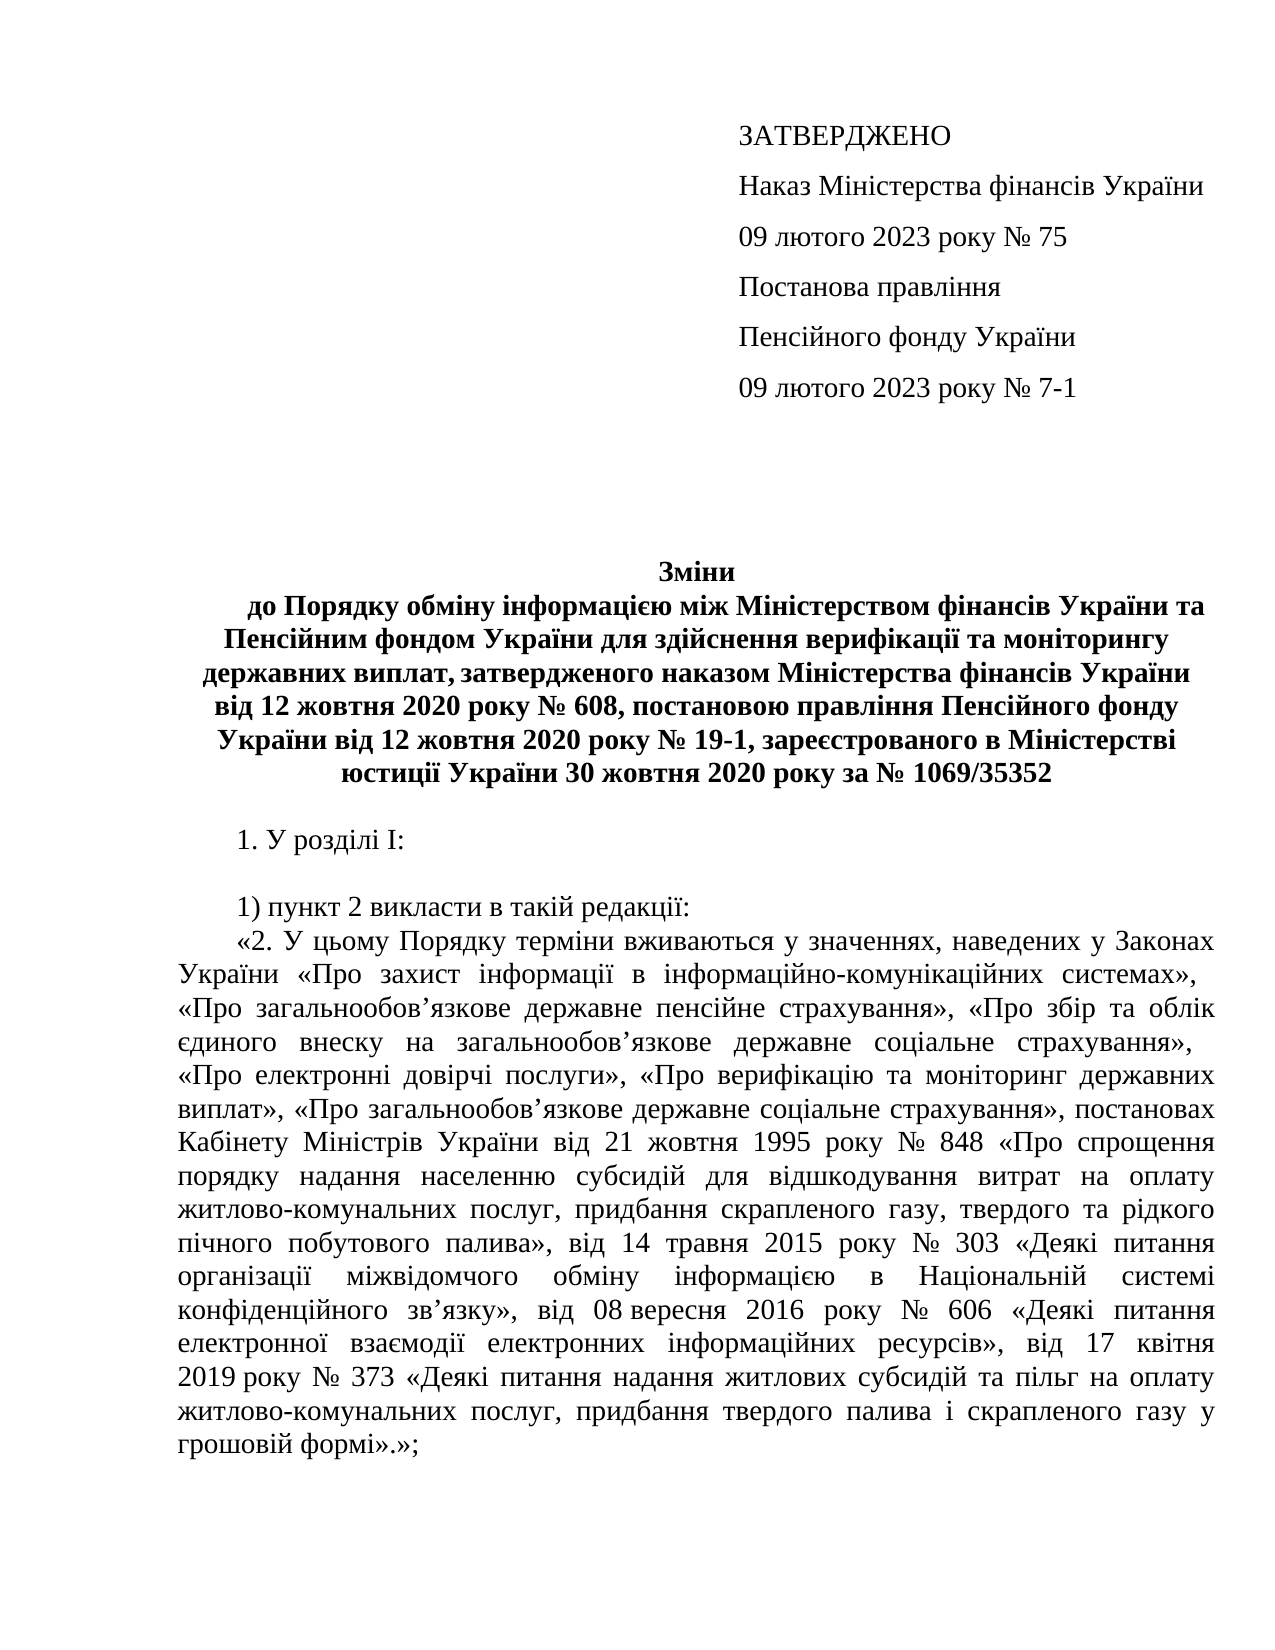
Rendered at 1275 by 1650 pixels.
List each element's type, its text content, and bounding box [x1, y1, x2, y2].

text «2. У цьому Порядку терміни вживаються у значеннях, наведених у Законах України «Про захист інформації в інформаційно-комунікаційних системах», «Про загальнообов’язкове державне пенсійне страхування», «Про збір та облік єдиного внеску на загальнообов’язкове державне соціальне страхування», «Про електронні довірчі послуги», «Про верифікацію та моніторинг державних виплат», «Про загальнообов’язкове державне соціальне страхування», постановах Кабінету Міністрів України від 21 жовтня 1995 року № 848 «Про спрощення порядку надання населенню субсидій для відшкодування витрат на оплату житлово-комунальних послуг, придбання скрапленого газу, твердого та рідкого пічного побутового палива», від 14 травня 2015 року № 303 «Деякі питання організації міжвідомчого обміну інформацією в Національній системі конфіденційного зв’язку», від 08 вересня 2016 року № 606 «Деякі питання електронної взаємодії електронних інформаційних ресурсів», від 17 квітня 2019 року № 373 «Деякі питання надання житлових субсидій та пільг на оплату житлово-комунальних послуг, придбання твердого палива і скрапленого газу у грошовій формі».»; [177, 923, 1216, 1460]
text 1) пункт 2 викласти в такій редакції: [177, 889, 1216, 923]
text Зміни [177, 554, 1216, 588]
text Наказ Міністерства фінансів України [177, 168, 1216, 202]
text 09 лютого 2023 року № 75 [177, 219, 1216, 252]
text Пенсійного фонду України [177, 319, 1216, 353]
text 1. У розділі І: [177, 822, 1216, 856]
text 09 лютого 2023 року № 7-1 [177, 370, 1216, 403]
text Постанова правління [177, 269, 1216, 303]
text до Порядку обміну інформацією між Міністерством фінансів України та Пенсійним фондом України для здійснення верифікації та моніторингу державних виплат, затвердженого наказом Міністерства фінансів України від 12 жовтня 2020 року № 608, постановою правління Пенсійного фонду України від 12 жовтня 2020 року № 19-1, зареєстрованого в Міністерстві юстиції України 30 жовтня 2020 року за № 1069/35352 [177, 588, 1216, 789]
text ЗАТВЕРДЖЕНО [177, 118, 1216, 152]
